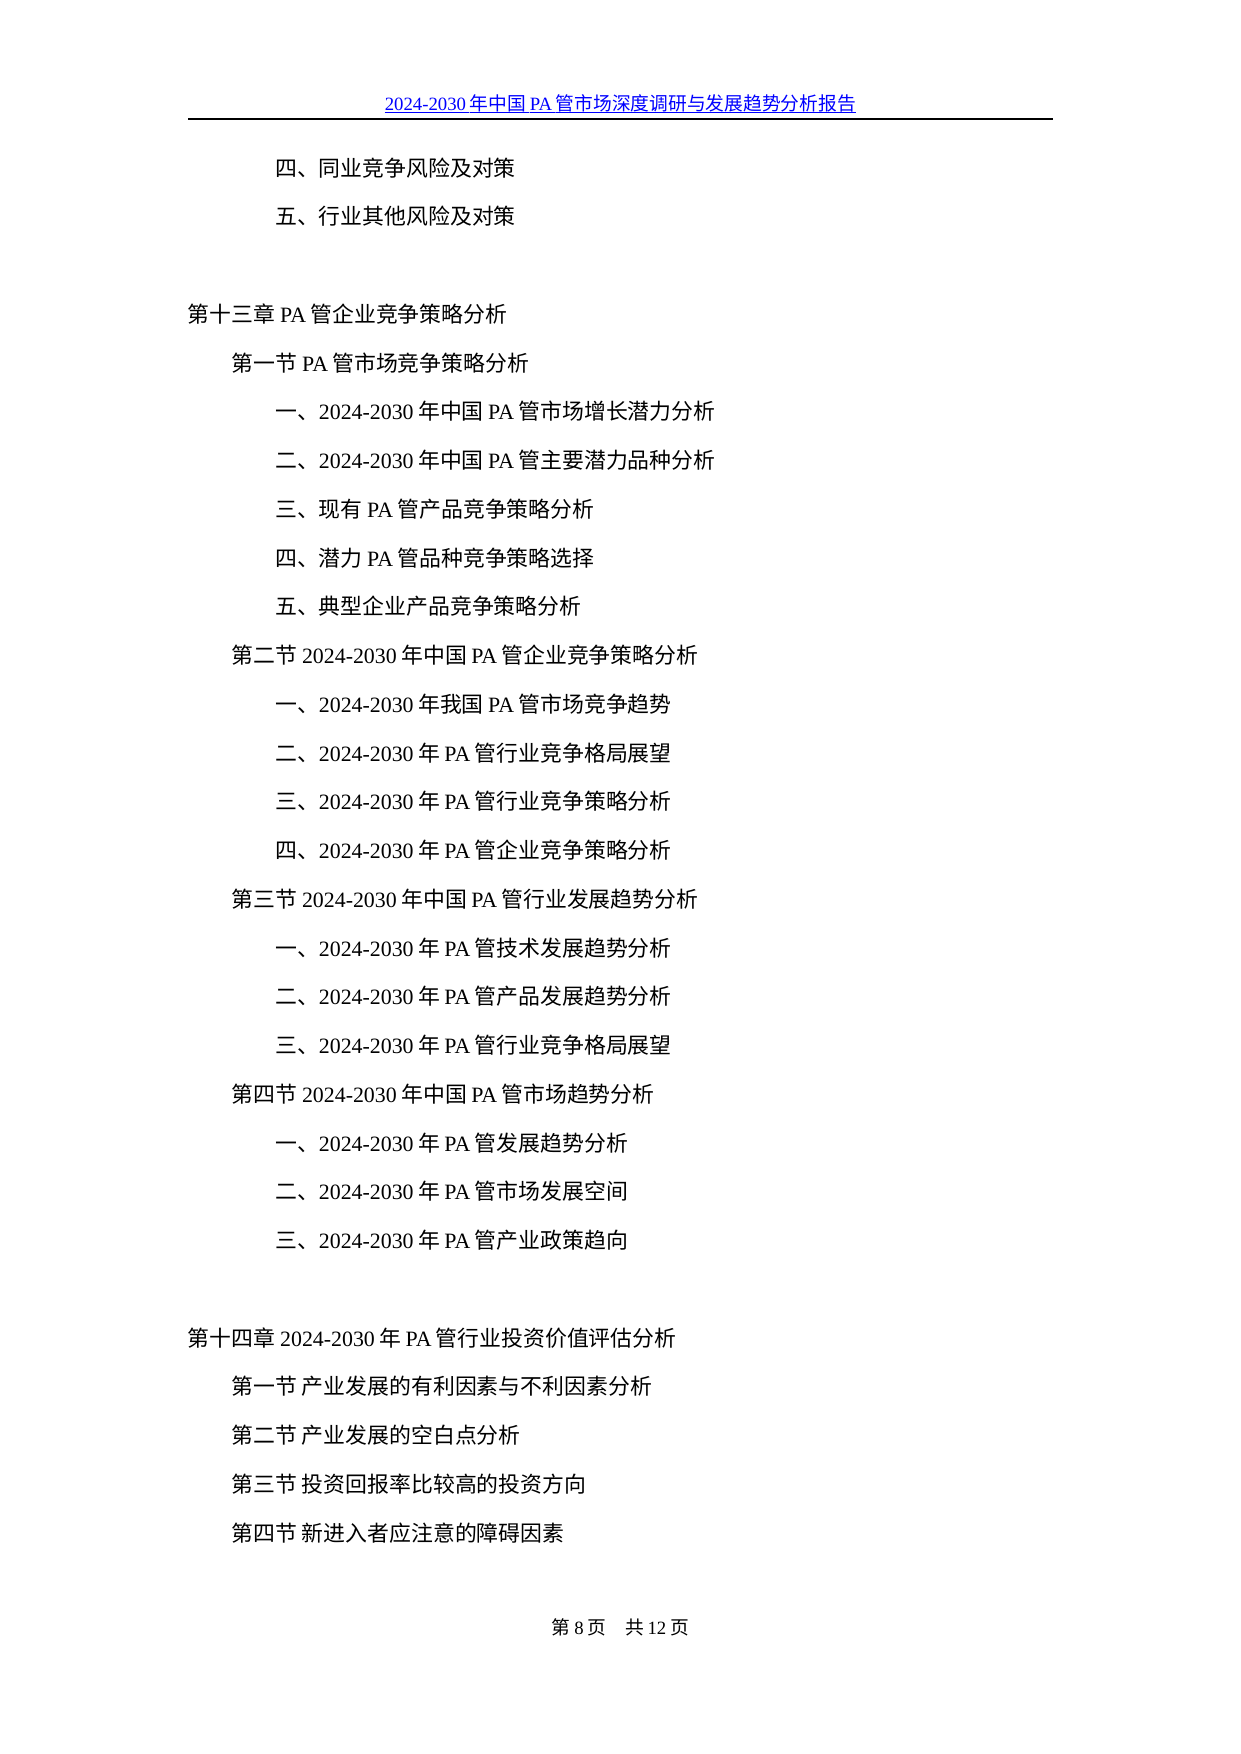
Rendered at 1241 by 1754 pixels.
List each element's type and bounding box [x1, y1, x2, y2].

text [187, 150, 1053, 1548]
